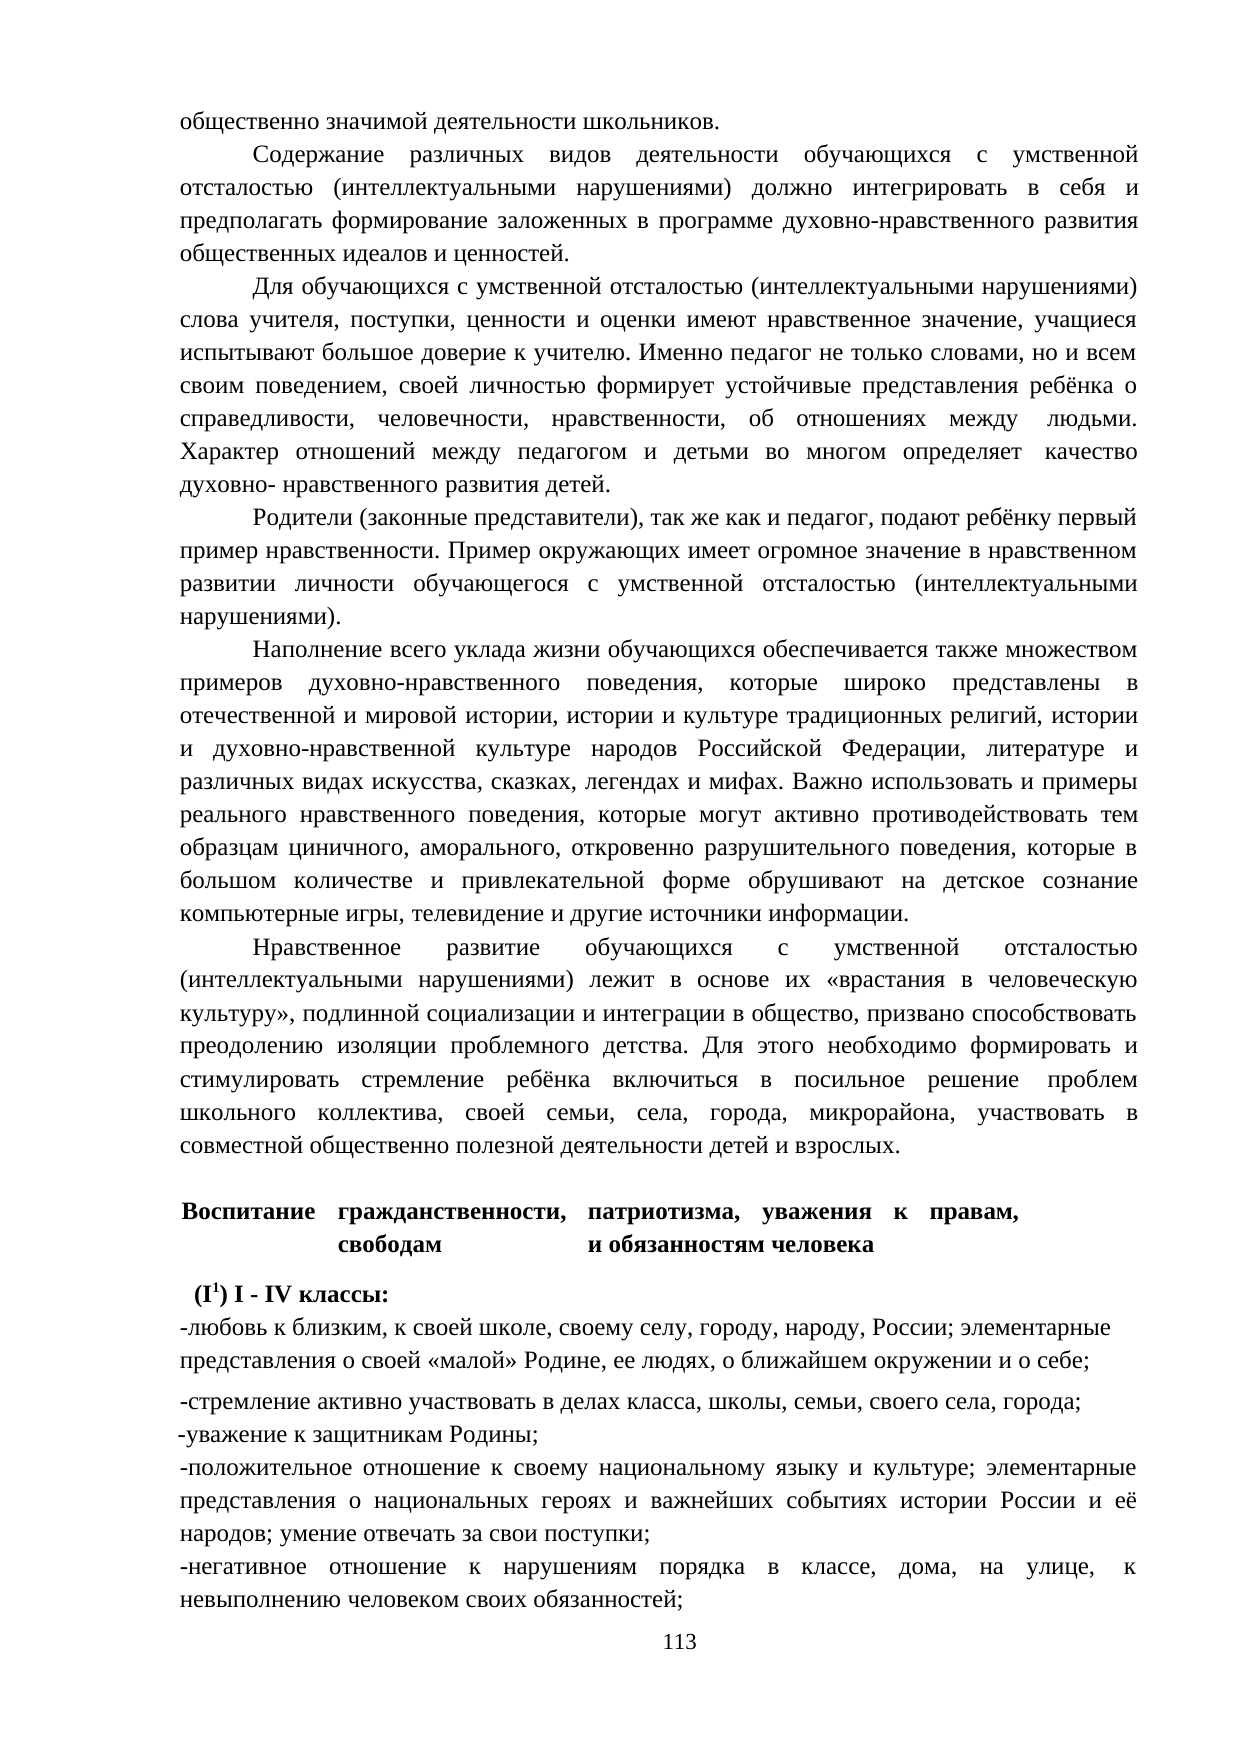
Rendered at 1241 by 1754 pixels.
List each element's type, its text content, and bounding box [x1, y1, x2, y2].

text (I1) I - IV классы: [194, 1279, 1240, 1307]
text Для обучающихся с умственной отсталостью (интеллектуальными нарушениями) слова учителя, поступки, ценности и оценки имеют нравственное значение, учащиеся испытывают большое доверие к учителю. Именно педагог не только словами, но и всем своим поведением, своей личностью формирует устойчивые представления ребёнка о справедливости, человечности, нравственности, об отношениях между людьми. Характер отношений между педагогом и детьми во многом определяет качество духовно- нравственного развития детей. [179, 271, 1138, 498]
text Нравственное развитие обучающихся с умственной отсталостью (интеллектуальными нарушениями) лежит в основе их «врастания в человеческую культуру», подлинной социализации и интеграции в общество, призвано способствовать преодолению изоляции проблемного детства. Для этого необходимо формировать и стимулировать стремление ребёнка включиться в посильное решение проблем школьного коллектива, своей семьи, села, города, микрорайона, участвовать в совместной общественно полезной деятельности детей и взрослых. [179, 932, 1138, 1158]
text Наполнение всего уклада жизни обучающихся обеспечивается также множеством примеров духовно-нравственного поведения, которые широко представлены в отечественной и мировой истории, истории и культуре традиционных религий, истории и духовно-нравственной культуре народов Российской Федерации, литературе и различных видах искусства, сказках, легендах и мифах. Важно использовать и примеры реального нравственного поведения, которые могут активно противодействовать тем образцам циничного, аморального, откровенно разрушительного поведения, которые в большом количестве и привлекательной форме обрушивают на детское сознание компьютерные игры, телевидение и другие источники информации. [179, 634, 1138, 927]
text -негативное отношение к нарушениям порядка в классе, дома, на улице, к невыполнению человеком своих обязанностей; [179, 1551, 1136, 1613]
text -стремление активно участвовать в делах класса, школы, семьи, своего села, города; [179, 1386, 1240, 1414]
text -любовь к близким, к своей школе, своему селу, городу, народу, России; элементарные представления о своей «малой» Родине, ее людях, о ближайшем окружении и о себе; [179, 1312, 1240, 1374]
text общественно значимой деятельности школьников. [179, 106, 1240, 134]
subtitle Воспитание гражданственности, патриотизма, уважения к правам, свободам и обязанностям человека [181, 1196, 1019, 1258]
text Содержание различных видов деятельности обучающихся с умственной отсталостью (интеллектуальными нарушениями) должно интегрировать в себя и предполагать формирование заложенных в программе духовно-нравственного развития общественных идеалов и ценностей. [179, 139, 1139, 267]
text -положительное отношение к своему национальному языку и культуре; элементарные представления о национальных героях и важнейших событиях истории России и её народов; умение отвечать за свои поступки; [179, 1452, 1137, 1547]
text -уважение к защитникам Родины; [177, 1419, 1240, 1448]
text Родители (законные представители), так же как и педагог, подают ребёнку первый пример нравственности. Пример окружающих имеет огромное значение в нравственном развитии личности обучающегося с умственной отсталостью (интеллектуальными нарушениями). [179, 502, 1137, 630]
